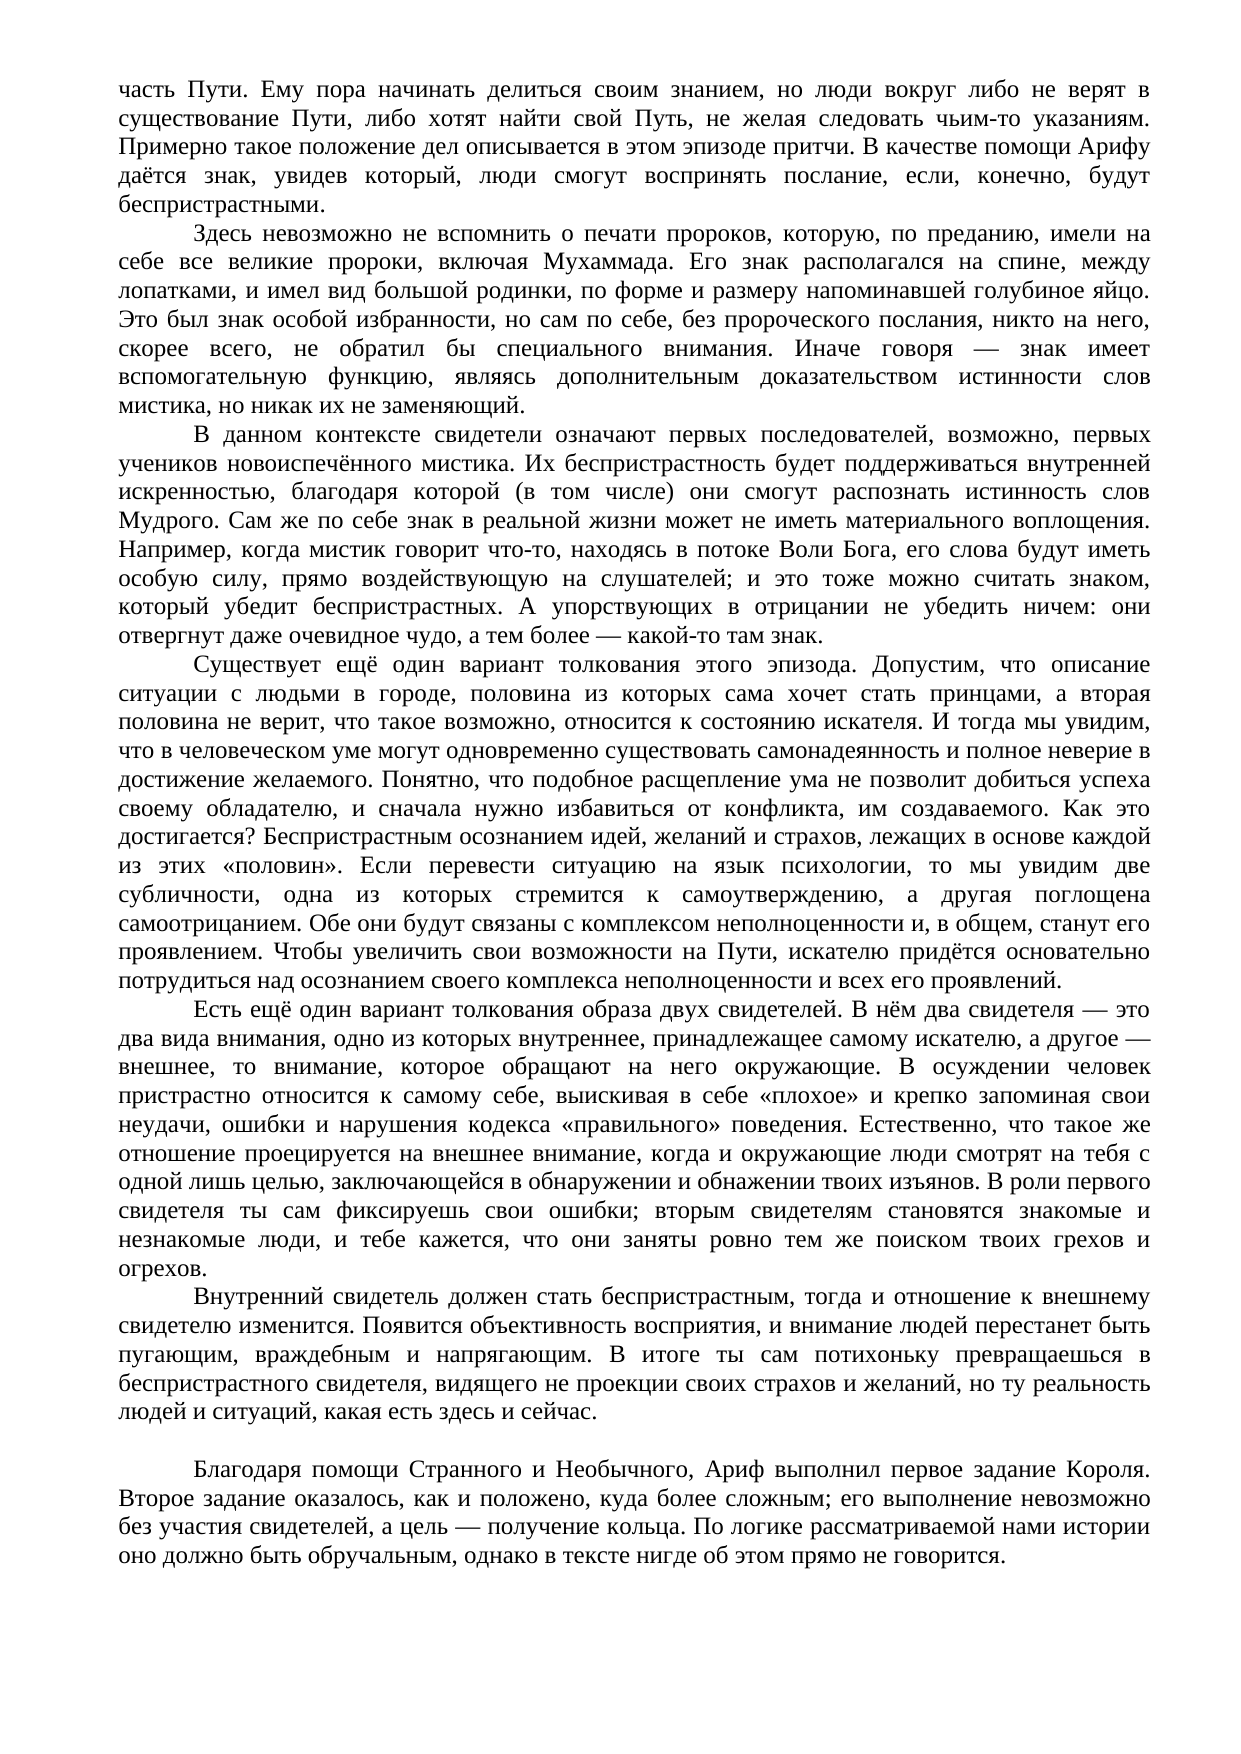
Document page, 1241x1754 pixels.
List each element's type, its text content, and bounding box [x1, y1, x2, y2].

text Существует ещё один вариант толкования этого эпизода. Допустим, что описание ситуации с людьми в городе, половина из которых сама хочет стать принцами, а вторая половина не верит, что такое возможно, относится к состоянию искателя. И тогда мы увидим, что в человеческом уме могут одновременно существовать самонадеянность и полное неверие в достижение желаемого. Понятно, что подобное расщепление ума не позволит добиться успеха своему обладателю, и сначала нужно избавиться от конфликта, им создаваемого. Как это достигается? Беспристрастным осознанием идей, желаний и страхов, лежащих в основе каждой из этих «половин». Если перевести ситуацию на язык психологии, то мы увидим две субличности, одна из которых стремится к самоутверждению, а другая поглощена самоотрицанием. Обе они будут связаны с комплексом неполноценности и, в общем, станут его проявлением. Чтобы увеличить свои возможности на Пути, искателю придётся основательно потрудиться над осознанием своего комплекса неполноценности и всех его проявлений. [118, 649, 1152, 994]
text Здесь невозможно не вспомнить о печати пророков, которую, по преданию, имели на себе все великие пророки, включая Мухаммада. Его знак располагался на спине, между лопатками, и имел вид большой родинки, по форме и размеру напоминавшей голубиное яйцо. Это был знак особой избранности, но сам по себе, без пророческого послания, никто на него, скорее всего, не обратил бы специального внимания. Иначе говоря — знак имеет вспомогательную функцию, являясь дополнительным доказательством истинности слов мистика, но никак их не заменяющий. [118, 218, 1152, 419]
text Есть ещё один вариант толкования образа двух свидетелей. В нём два свидетеля — это два вида внимания, одно из которых внутреннее, принадлежащее самому искателю, а другое — внешнее, то внимание, которое обращают на него окружающие. В осуждении человек пристрастно относится к самому себе, выискивая в себе «плохое» и крепко запоминая свои неудачи, ошибки и нарушения кодекса «правильного» поведения. Естественно, что такое же отношение проецируется на внешнее внимание, когда и окружающие люди смотрят на тебя с одной лишь целью, заключающейся в обнаружении и обнажении твоих изъянов. В роли первого свидетеля ты сам фиксируешь свои ошибки; вторым свидетелям становятся знакомые и незнакомые люди, и тебе кажется, что они заняты ровно тем же поиском твоих грехов и огрехов. [118, 994, 1152, 1281]
text В данном контексте свидетели означают первых последователей, возможно, первых учеников новоиспечённого мистика. Их беспристрастность будет поддерживаться внутренней искренностью, благодаря которой (в том числе) они смогут распознать истинность слов Мудрого. Сам же по себе знак в реальной жизни может не иметь материального воплощения. Например, когда мистик говорит что-то, находясь в потоке Воли Бога, его слова будут иметь особую силу, прямо воздействующую на слушателей; и это тоже можно считать знаком, который убедит беспристрастных. А упорствующих в отрицании не убедить ничем: они отвергнут даже очевидное чудо, а тем более — какой-то там знак. [118, 419, 1152, 649]
text Благодаря помощи Странного и Необычного, Ариф выполнил первое задание Короля. Второе задание оказалось, как и положено, куда более сложным; его выполнение невозможно без участия свидетелей, а цель — получение кольца. По логике рассматриваемой нами истории оно должно быть обручальным, однако в тексте нигде об этом прямо не говорится. [118, 1454, 1152, 1569]
text Внутренний свидетель должен стать беспристрастным, тогда и отношение к внешнему свидетелю изменится. Появится объективность восприятия, и внимание людей перестанет быть пугающим, враждебным и напрягающим. В итоге ты сам потихоньку превращаешься в беспристрастного свидетеля, видящего не проекции своих страхов и желаний, но ту реальность людей и ситуаций, какая есть здесь и сейчас. [118, 1281, 1152, 1425]
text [118, 74, 1152, 218]
